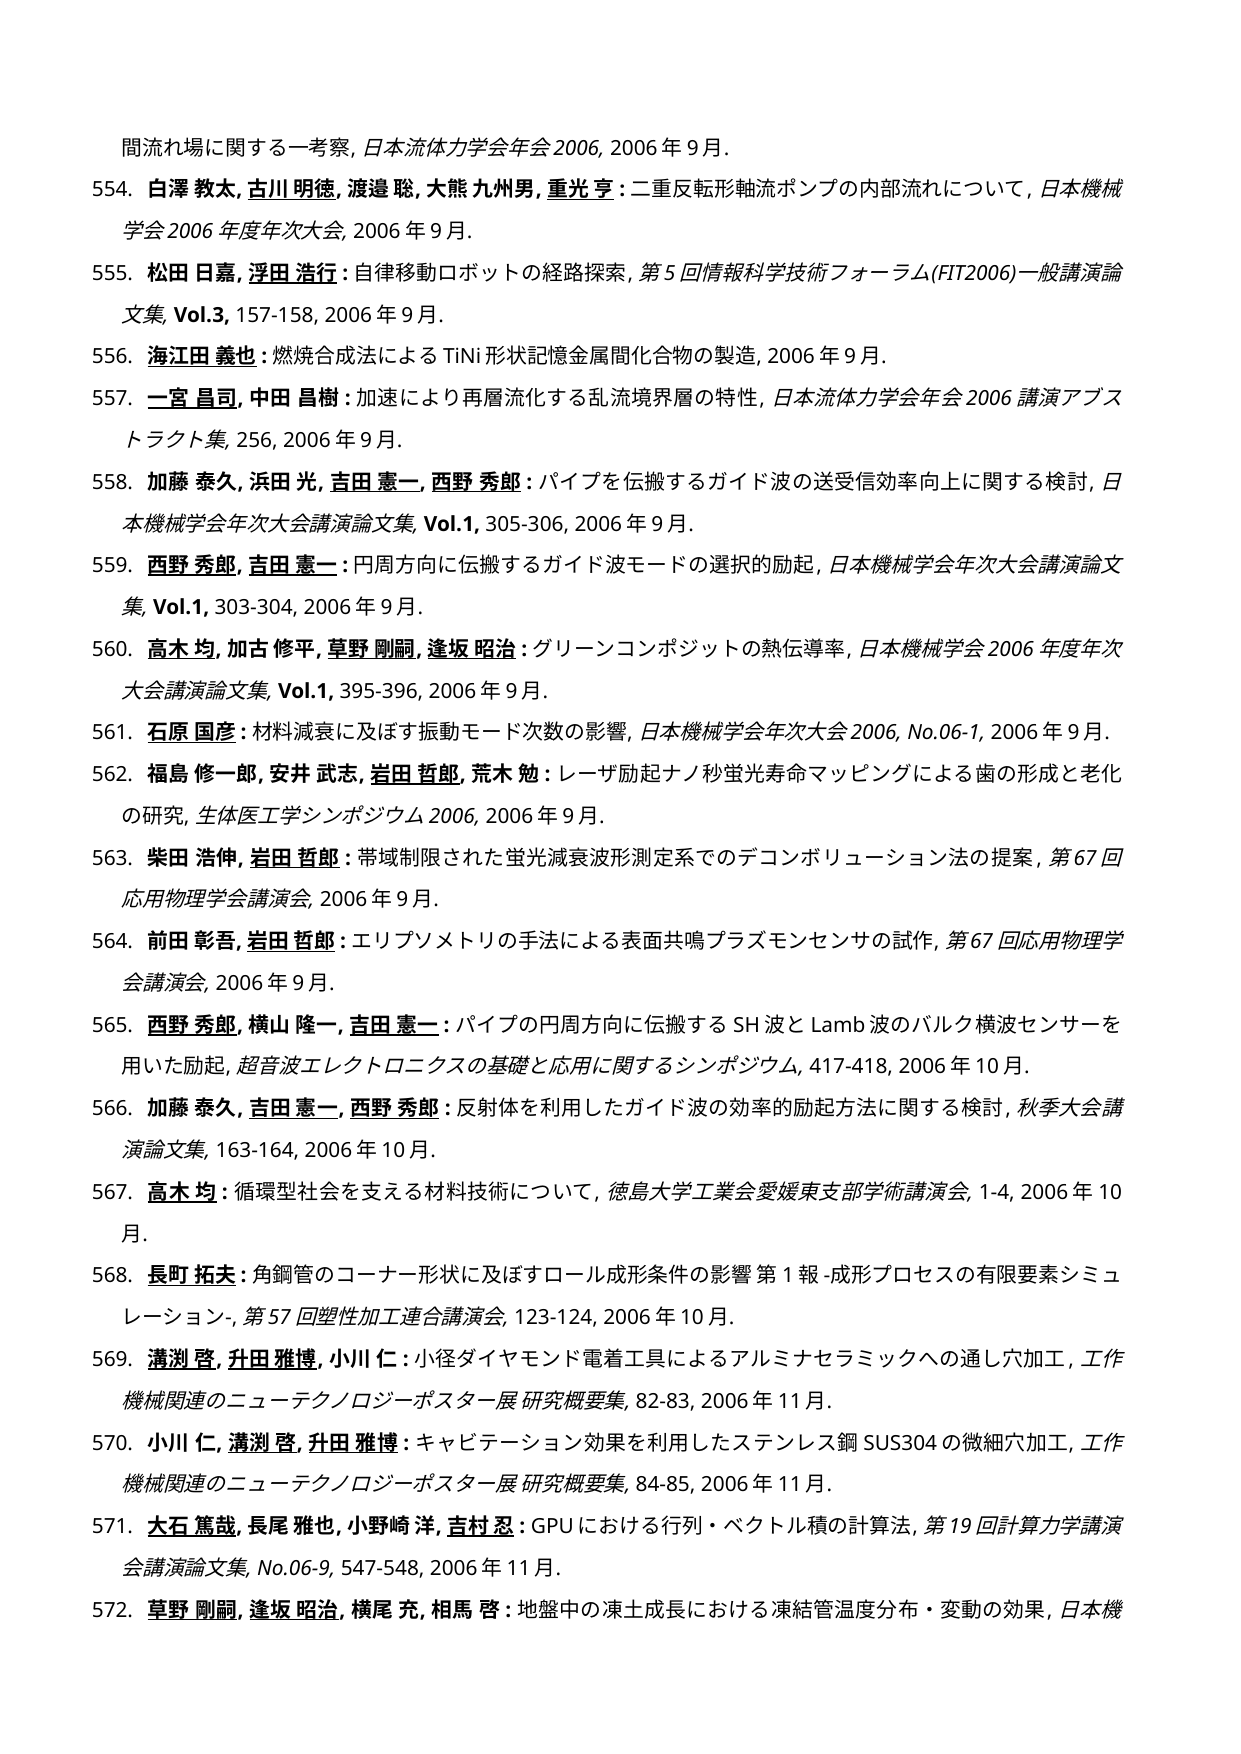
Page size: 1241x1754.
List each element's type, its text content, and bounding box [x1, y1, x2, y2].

list 加藤 泰久, 浜田 光, 吉田 憲一, 西野 秀郎 : パイプを伝搬するガイド波の送受信効率向上に関する検討, 日本機械学会年次大会講演論文集, Vol.1, 305-306, 2006年9月. [92, 459, 1122, 543]
list 小川 仁, 溝渕 啓, 升田 雅博 : キャビテーション効果を利用したステンレス鋼SUS304の微細穴加工, 工作機械関連のニューテクノロジーポスター展 研究概要集, 84-85, 2006年11月. [92, 1420, 1122, 1503]
list 西野 秀郎, 横山 隆一, 吉田 憲一 : パイプの円周方向に伝搬するSH波とLamb波のバルク横波センサーを用いた励起, 超音波エレクトロニクスの基礎と応用に関するシンポジウム, 417-418, 2006年10月. [92, 1002, 1122, 1086]
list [92, 125, 1122, 167]
list 大石 篤哉, 長尾 雅也, 小野崎 洋, 吉村 忍 : GPUにおける行列・ベクトル積の計算法, 第19回計算力学講演会講演論文集, No.06-9, 547-548, 2006年11月. [92, 1503, 1122, 1587]
list 白澤 教太, 古川 明徳, 渡邉 聡, 大熊 九州男, 重光 亨 : 二重反転形軸流ポンプの内部流れについて, 日本機械学会2006年度年次大会, 2006年9月. [92, 167, 1122, 250]
list 福島 修一郎, 安井 武志, 岩田 哲郎, 荒木 勉 : レーザ励起ナノ秒蛍光寿命マッピングによる歯の形成と老化の研究, 生体医工学シンポジウム 2006, 2006年9月. [92, 752, 1122, 835]
list 松田 日嘉, 浮田 浩行 : 自律移動ロボットの経路探索, 第5回情報科学技術フォーラム(FIT2006)一般講演論文集, Vol.3, 157-158, 2006年9月. [92, 250, 1122, 334]
list 溝渕 啓, 升田 雅博, 小川 仁 : 小径ダイヤモンド電着工具によるアルミナセラミックへの通し穴加工, 工作機械関連のニューテクノロジーポスター展 研究概要集, 82-83, 2006年11月. [92, 1336, 1122, 1420]
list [92, 1587, 1122, 1629]
list 海江田 義也 : 燃焼合成法によるTiNi形状記憶金属間化合物の製造, 2006年9月. [92, 334, 1122, 376]
list 柴田 浩伸, 岩田 哲郎 : 帯域制限された蛍光減衰波形測定系でのデコンボリューション法の提案, 第67回応用物理学会講演会, 2006年9月. [92, 835, 1122, 919]
list 長町 拓夫 : 角鋼管のコーナー形状に及ぼすロール成形条件の影響 第1報 -成形プロセスの有限要素シミュレーション-, 第57回塑性加工連合講演会, 123-124, 2006年10月. [92, 1253, 1122, 1336]
list 石原 国彦 : 材料減衰に及ぼす振動モード次数の影響, 日本機械学会年次大会2006, No.06-1, 2006年9月. [92, 710, 1122, 752]
list 高木 均, 加古 修平, 草野 剛嗣, 逢坂 昭治 : グリーンコンポジットの熱伝導率, 日本機械学会2006年度年次大会講演論文集, Vol.1, 395-396, 2006年9月. [92, 626, 1122, 710]
list 西野 秀郎, 吉田 憲一 : 円周方向に伝搬するガイド波モードの選択的励起, 日本機械学会年次大会講演論文集, Vol.1, 303-304, 2006年9月. [92, 543, 1122, 626]
list 高木 均 : 循環型社会を支える材料技術について, 徳島大学工業会愛媛東支部学術講演会, 1-4, 2006年10月. [92, 1169, 1122, 1253]
list 前田 彰吾, 岩田 哲郎 : エリプソメトリの手法による表面共鳴プラズモンセンサの試作, 第67回応用物理学会講演会, 2006年9月. [92, 919, 1122, 1002]
list 加藤 泰久, 吉田 憲一, 西野 秀郎 : 反射体を利用したガイド波の効率的励起方法に関する検討, 秋季大会講演論文集, 163-164, 2006年10月. [92, 1086, 1122, 1169]
list 一宮 昌司, 中田 昌樹 : 加速により再層流化する乱流境界層の特性, 日本流体力学会年会2006講演アブストラクト集, 256, 2006年9月. [92, 376, 1122, 459]
